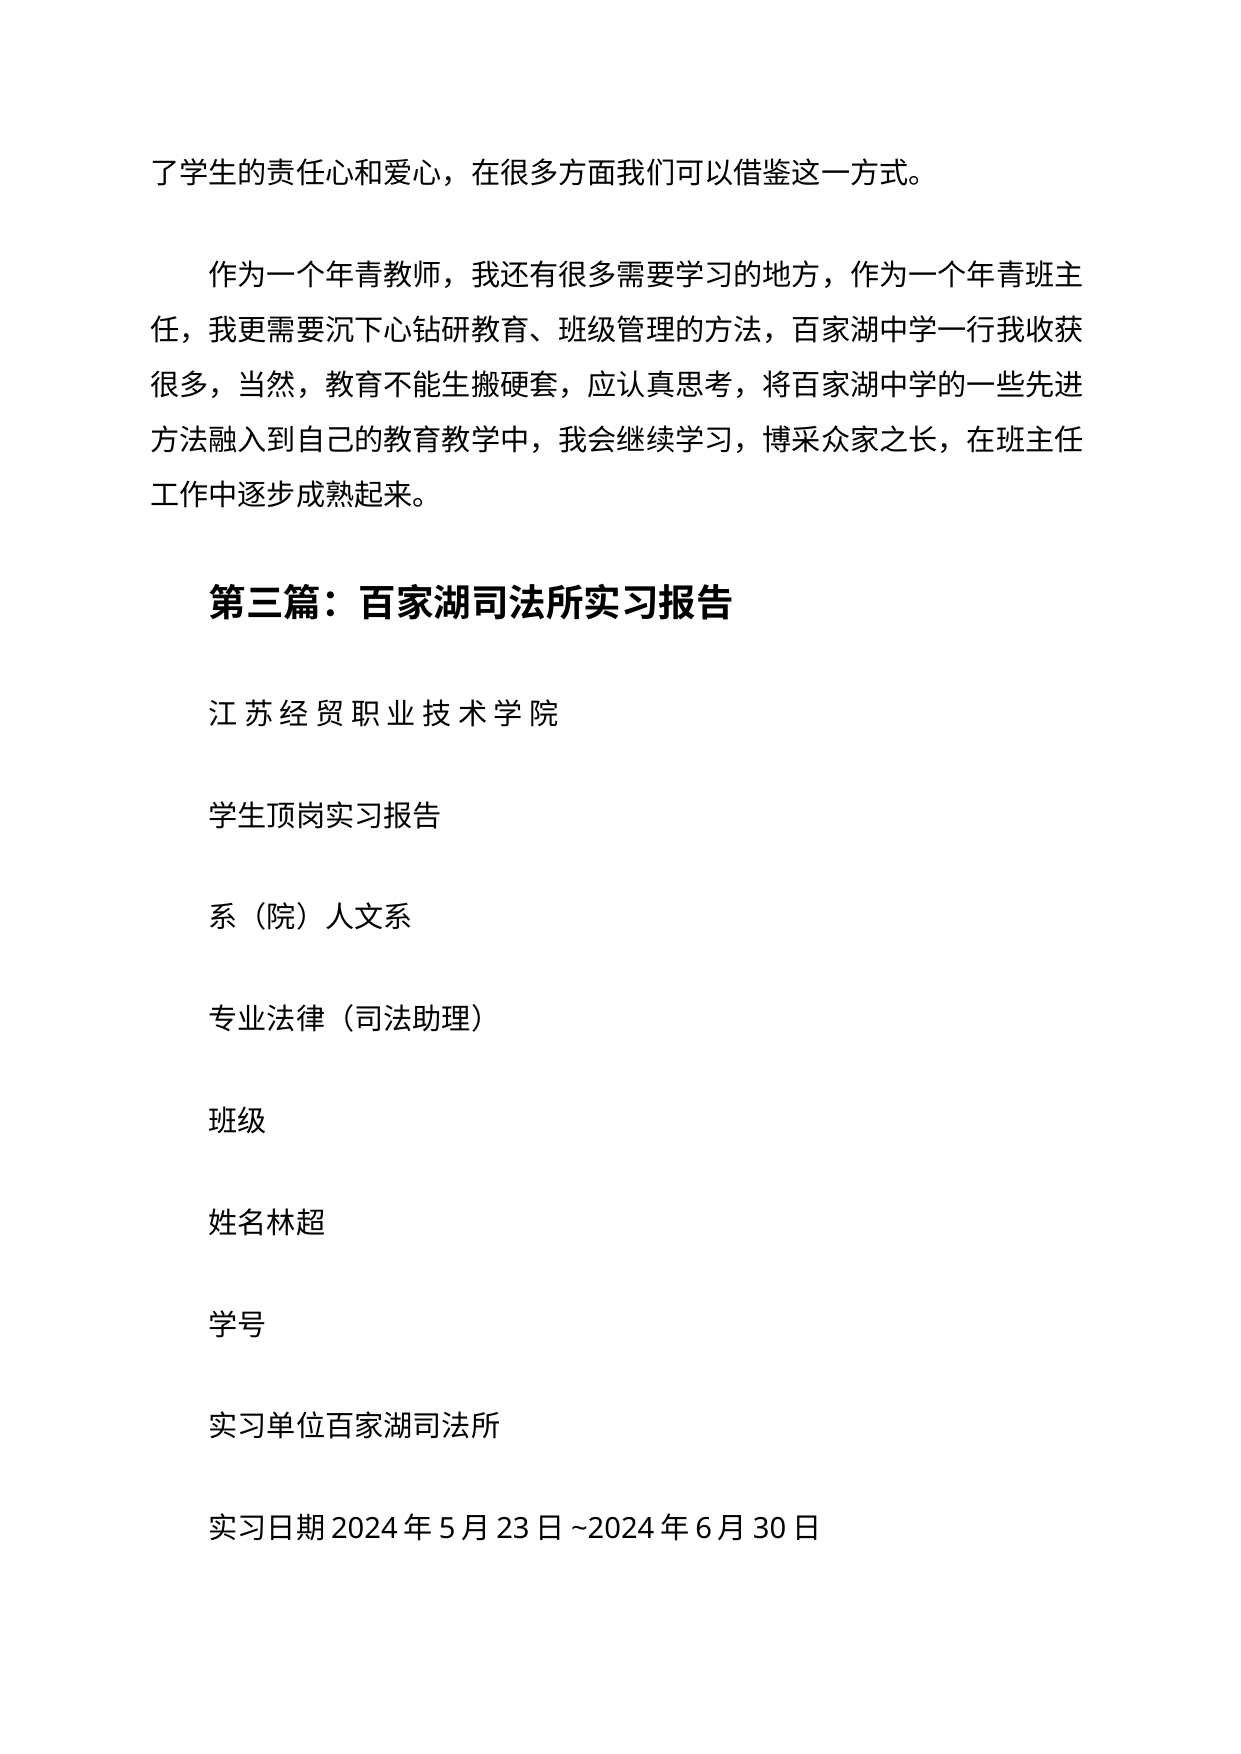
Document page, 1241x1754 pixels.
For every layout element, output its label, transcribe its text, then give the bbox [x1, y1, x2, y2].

text 姓名林超 [150, 1199, 1090, 1242]
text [150, 150, 1090, 192]
text 学生顶岗实习报告 [150, 792, 1090, 834]
text 实习日期2024年5月23日 ~2024年6月30日 [150, 1505, 1090, 1547]
text 实习单位百家湖司法所 [150, 1403, 1090, 1445]
text 班级 [150, 1098, 1090, 1140]
text 系（院）人文系 [150, 894, 1090, 936]
text 第三篇：百家湖司法所实习报告 [150, 573, 1090, 627]
text 作为一个年青教师，我还有很多需要学习的地方，作为一个年青班主任，我更需要沉下心钻研教育、班级管理的方法，百家湖中学一行我收获很多，当然，教育不能生搬硬套，应认真思考，将百家湖中学的一些先进方法融入到自己的教育教学中，我会继续学习，博采众家之长，在班主任工作中逐步成熟起来。 [150, 252, 1090, 514]
text 专业法律（司法助理） [150, 996, 1090, 1038]
text 学号 [150, 1301, 1090, 1343]
text 江 苏 经 贸 职 业 技 术 学 院 [150, 691, 1090, 733]
